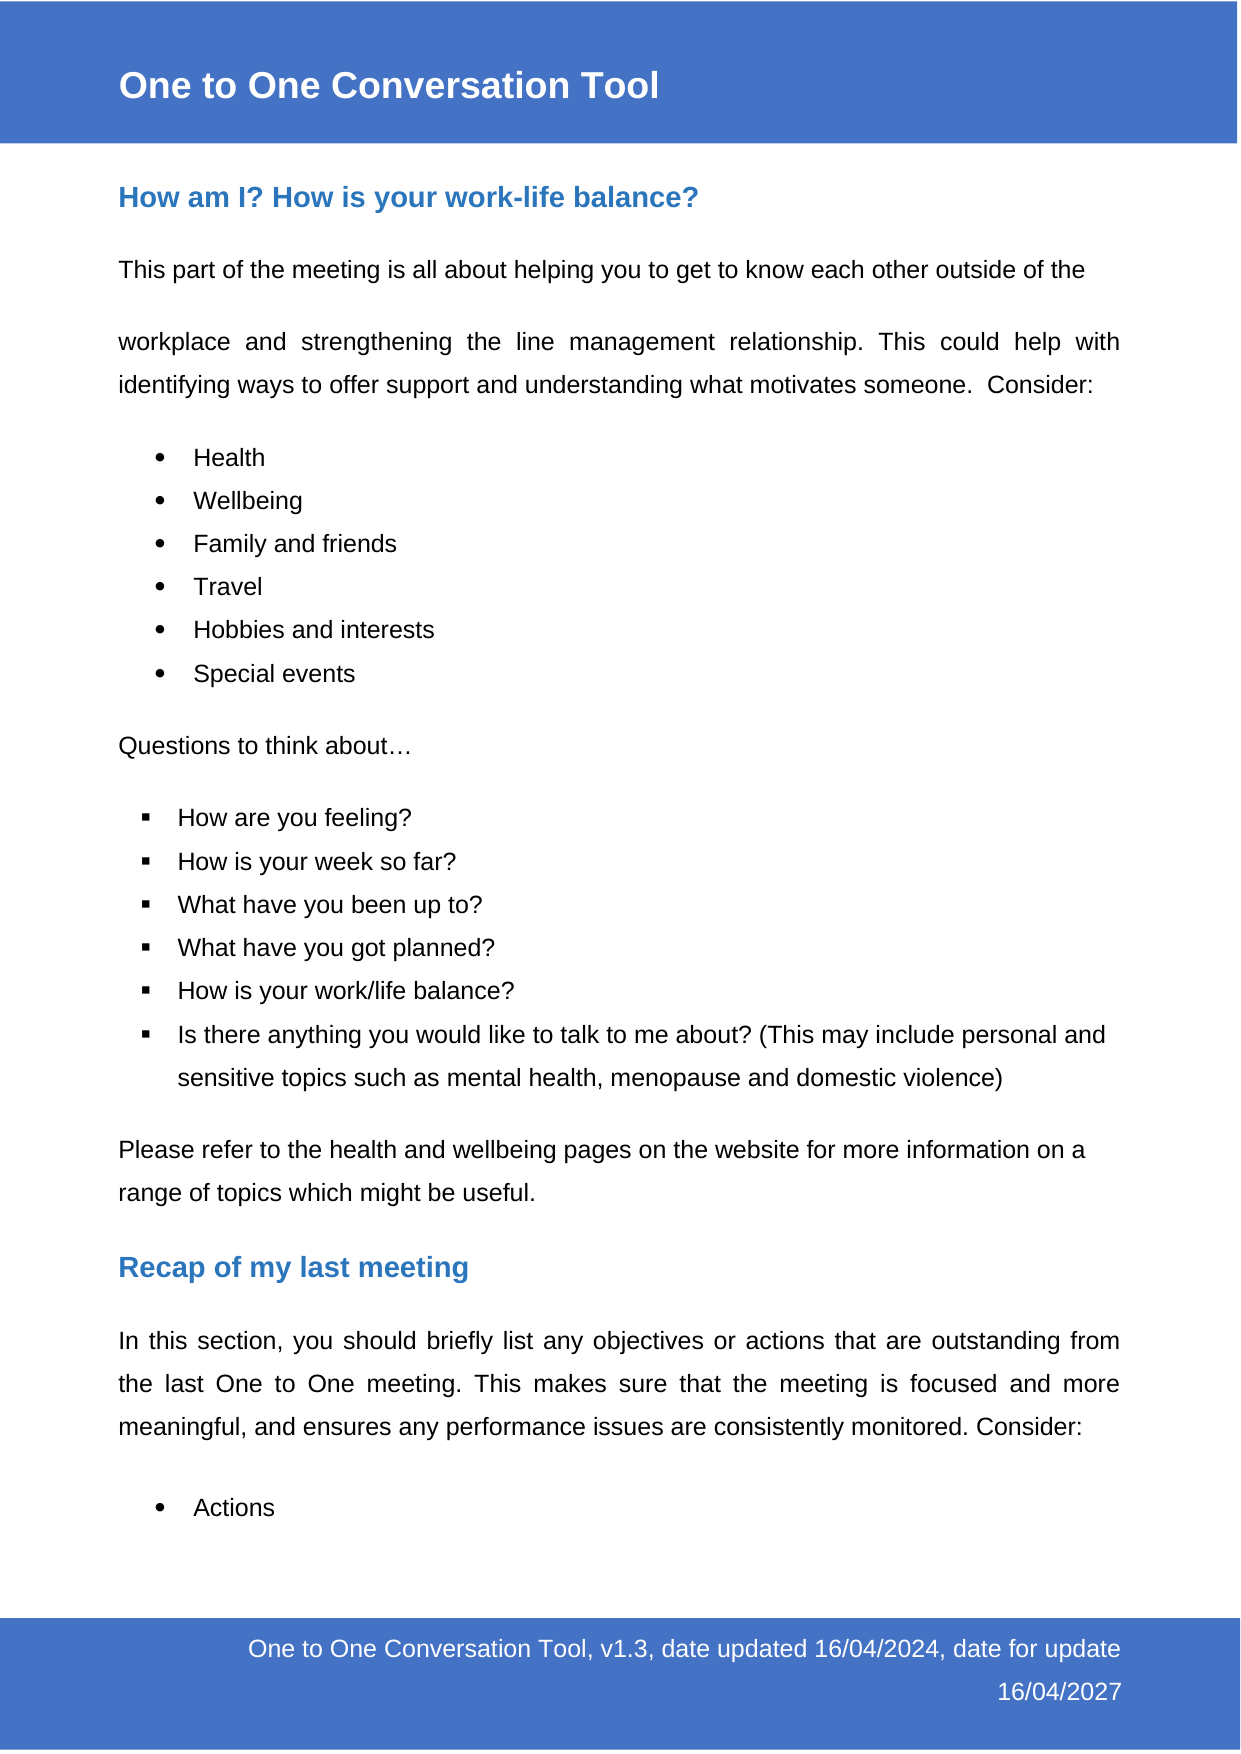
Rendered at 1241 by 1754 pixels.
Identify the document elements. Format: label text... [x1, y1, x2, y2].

list How is your work/life balance? [140, 976, 1122, 1005]
text Please refer to the health and wellbeing pages on the website for more information on a range of topics which might be useful. [118, 1135, 1122, 1207]
text workplace and strengthening the line management relationship. This could help with identifying ways to offer support and understanding what motivates someone. Consider: [118, 327, 1122, 399]
list What have you been up to? [140, 890, 1122, 919]
subtitle How am I? How is your work-life balance? [118, 179, 1122, 213]
subtitle Recap of my last meeting [118, 1251, 1122, 1284]
list Is there anything you would like to talk to me about? (This may include personal and sensitive topics such as mental health, menopause and domestic violence) [140, 1019, 1122, 1092]
list Health [156, 443, 1122, 471]
list Travel [156, 572, 1122, 601]
list Family and friends [156, 529, 1122, 558]
text This part of the meeting is all about helping you to get to know each other outside of the [118, 255, 1122, 284]
text In this section, you should briefly list any objectives or actions that are outstanding from the last One to One meeting. This makes sure that the meeting is focused and more meaningful, and ensures any performance issues are consistently monitored. Consider: [118, 1326, 1122, 1441]
list Wellbeing [156, 486, 1122, 515]
list How is your week so far? [140, 847, 1122, 876]
list Special events [156, 659, 1122, 688]
list Hobbies and interests [156, 616, 1122, 644]
list Actions [156, 1493, 1122, 1522]
list How are you feeling? [140, 803, 1122, 832]
text Questions to think about… [118, 731, 1122, 760]
list What have you got planned? [140, 933, 1122, 962]
